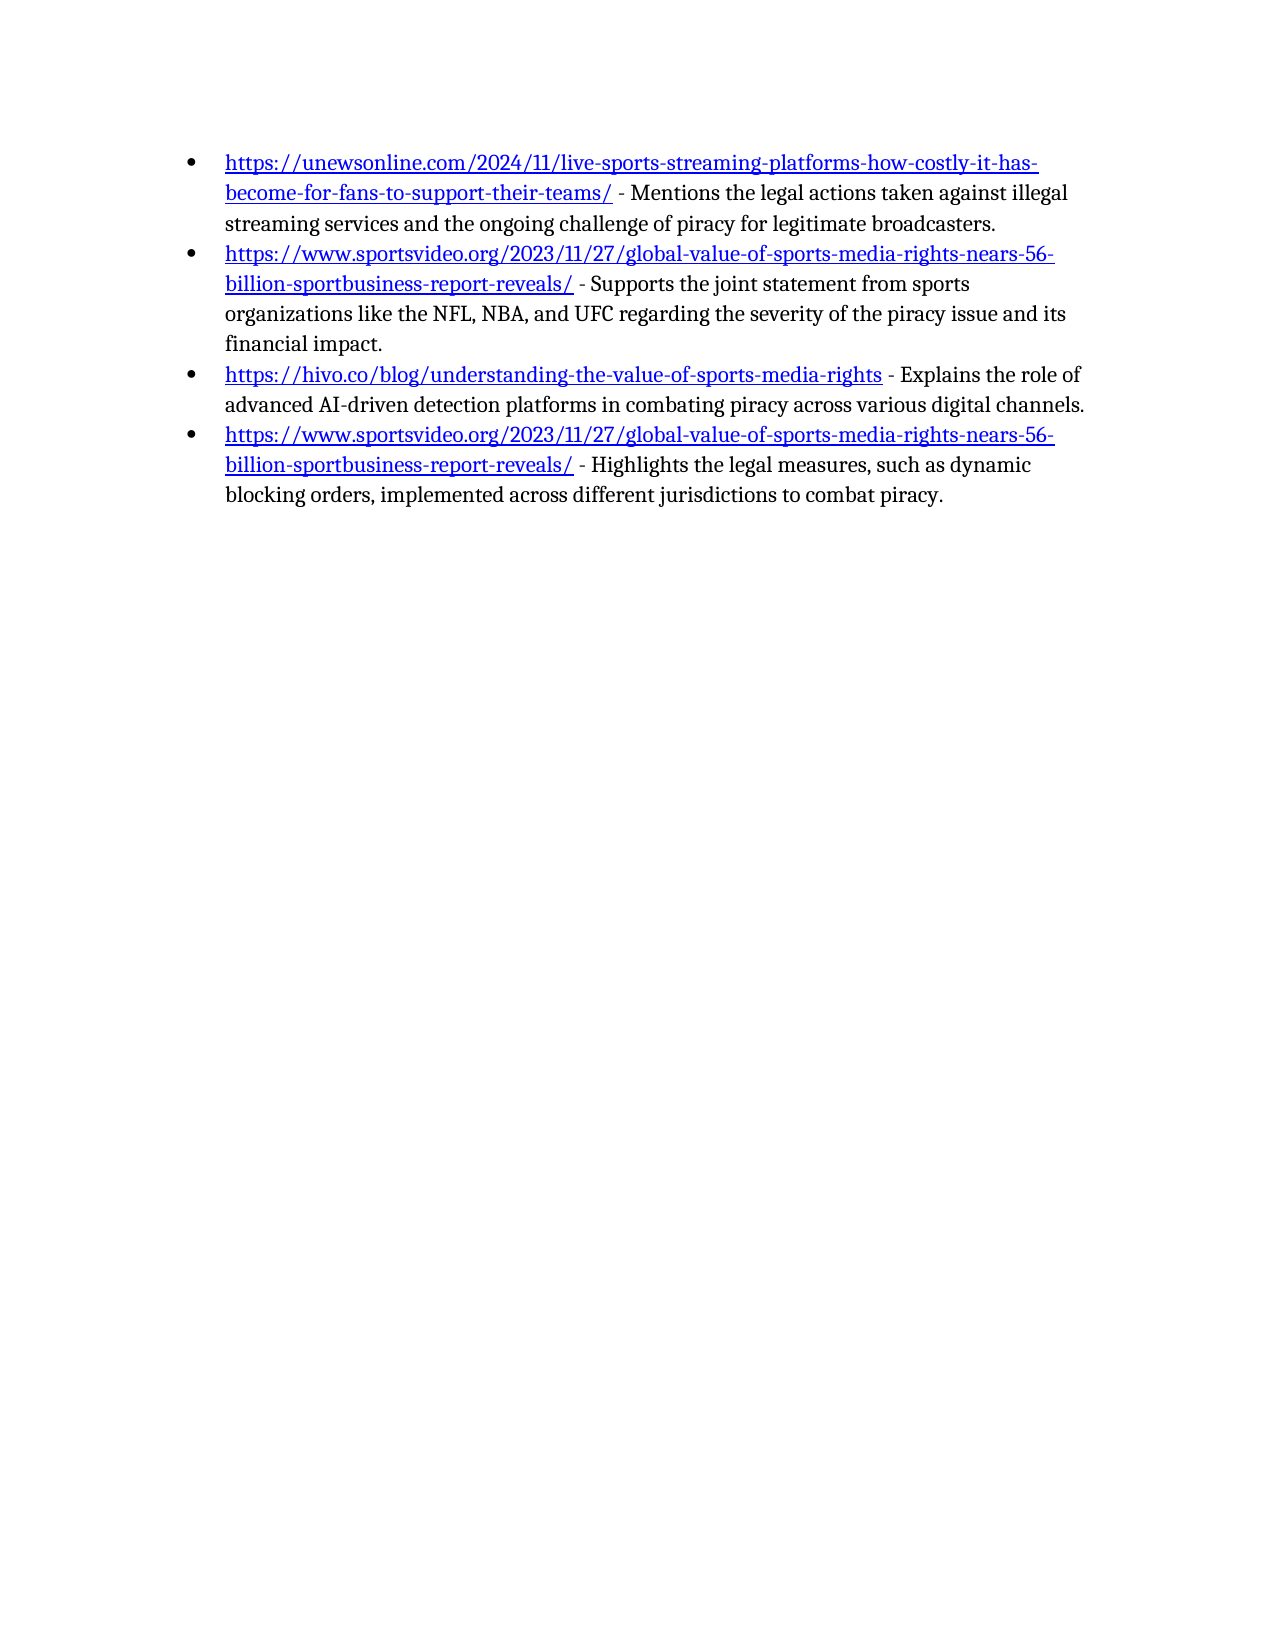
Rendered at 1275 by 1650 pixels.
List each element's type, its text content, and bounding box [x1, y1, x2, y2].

list https://hivo.co/blog/understanding-the-value-of-sports-media-rights - Explains the role of advanced AI-driven detection platforms in combating piracy across various digital channels. [187, 361, 1087, 418]
list https://unewsonline.com/2024/11/live-sports-streaming-platforms-how-costly-it-has-become-for-fans-to-support-their-teams/ - Mentions the legal actions taken against illegal streaming services and the ongoing challenge of piracy for legitimate broadcasters. [187, 150, 1087, 237]
list https://www.sportsvideo.org/2023/11/27/global-value-of-sports-media-rights-nears-56-billion-sportbusiness-report-reveals/ - Supports the joint statement from sports organizations like the NFL, NBA, and UFC regarding the severity of the piracy issue and its financial impact. [187, 241, 1087, 358]
list https://www.sportsvideo.org/2023/11/27/global-value-of-sports-media-rights-nears-56-billion-sportbusiness-report-reveals/ - Highlights the legal measures, such as dynamic blocking orders, implemented across different jurisdictions to combat piracy. [187, 422, 1087, 509]
